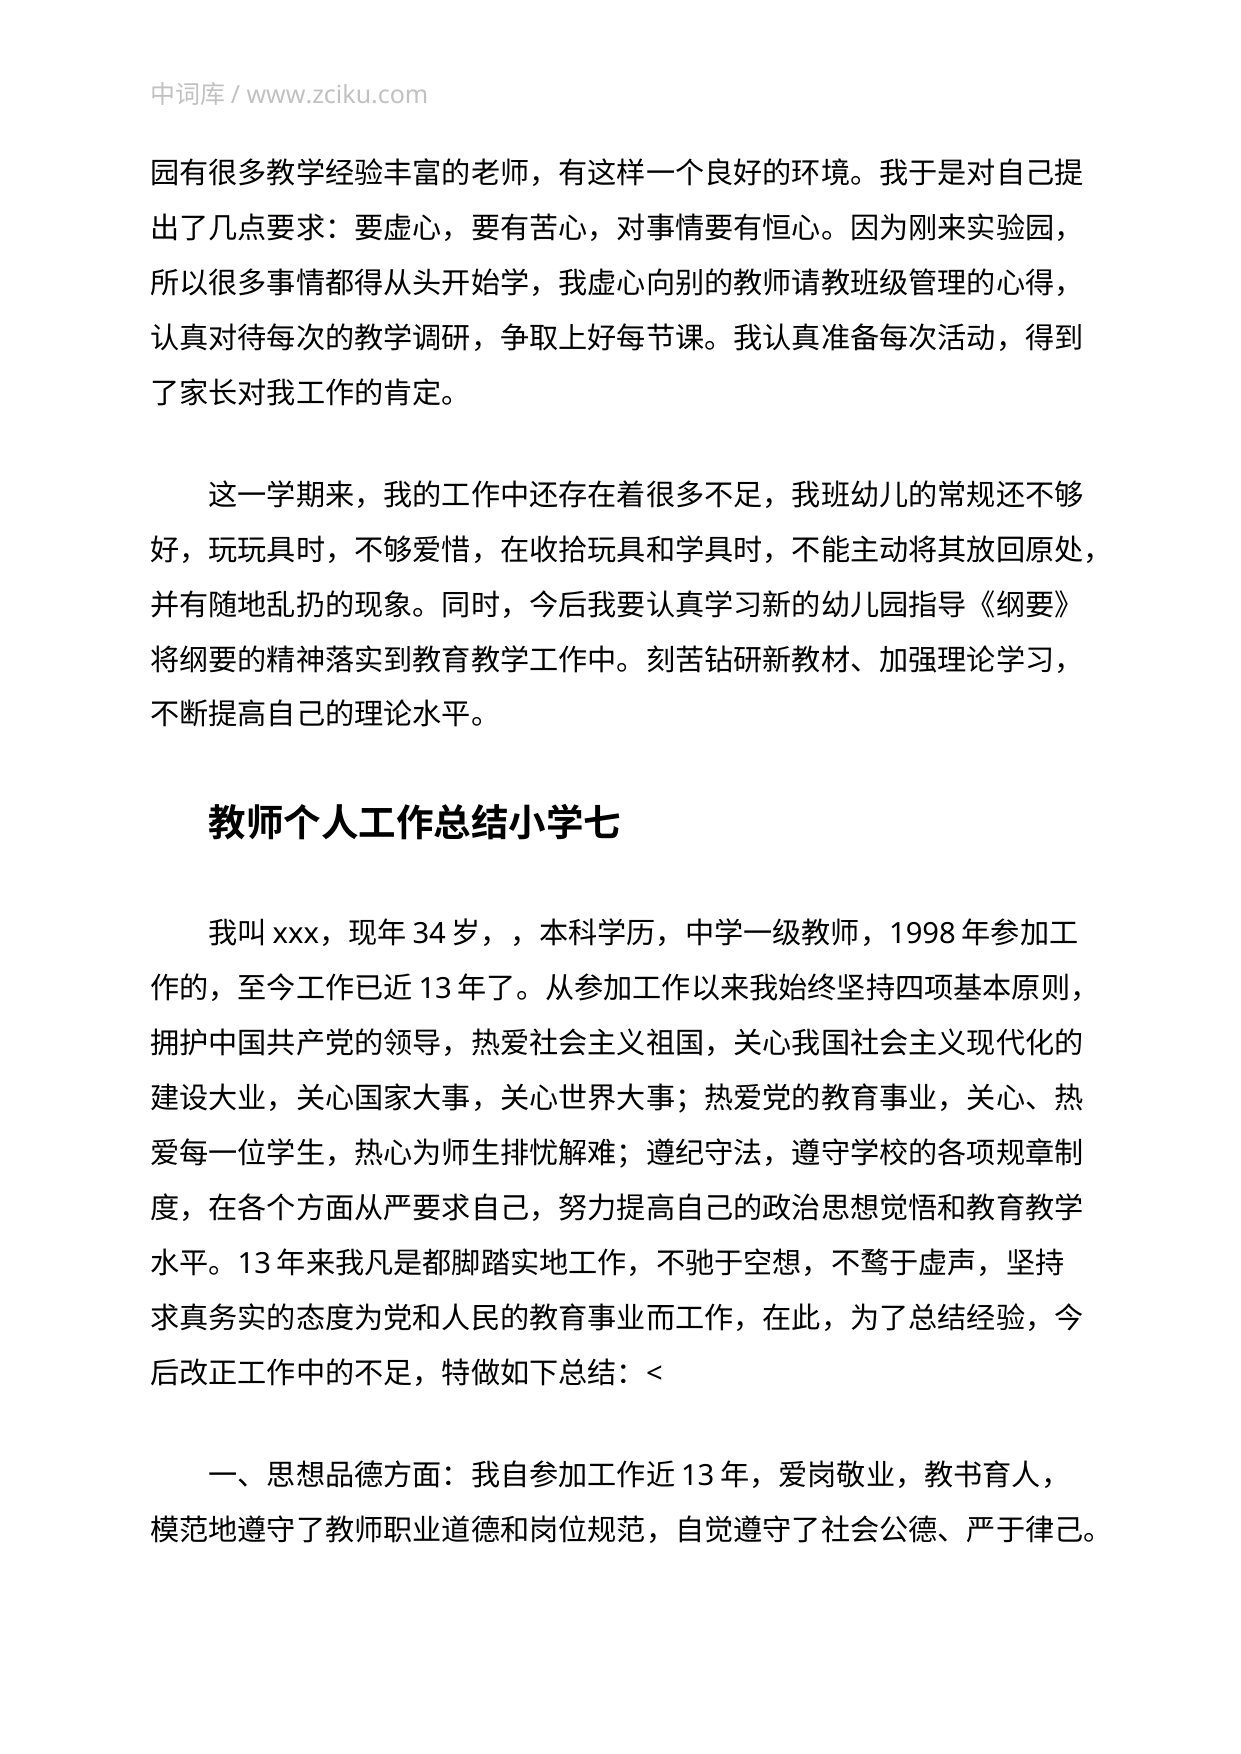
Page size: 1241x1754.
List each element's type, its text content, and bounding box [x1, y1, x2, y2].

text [150, 150, 1090, 412]
text 教师个人工作总结小学七 [150, 793, 1090, 847]
text 一、思想品德方面：我自参加工作近13年，爱岗敬业，教书育人，模范地遵守了教师职业道德和岗位规范，自觉遵守了社会公德、严于律己。 [150, 1452, 1090, 1549]
text 我叫xxx，现年34岁，，本科学历，中学一级教师，1998年参加工作的，至今工作已近13年了。从参加工作以来我始终坚持四项基本原则，拥护中国共产党的领导，热爱社会主义祖国，关心我国社会主义现代化的建设大业，关心国家大事，关心世界大事；热爱党的教育事业，关心、热爱每一位学生，热心为师生排忧解难；遵纪守法，遵守学校的各项规章制度，在各个方面从严要求自己，努力提高自己的政治思想觉悟和教育教学水平。13年来我凡是都脚踏实地工作，不驰于空想，不鹜于虚声，坚持求真务实的态度为党和人民的教育事业而工作，在此，为了总结经验，今后改正工作中的不足，特做如下总结：< [150, 910, 1090, 1392]
text 这一学期来，我的工作中还存在着很多不足，我班幼儿的常规还不够好，玩玩具时，不够爱惜，在收拾玩具和学具时，不能主动将其放回原处，并有随地乱扔的现象。同时，今后我要认真学习新的幼儿园指导《纲要》将纲要的精神落实到教育教学工作中。刻苦钻研新教材、加强理论学习，不断提高自己的理论水平。 [150, 471, 1090, 733]
